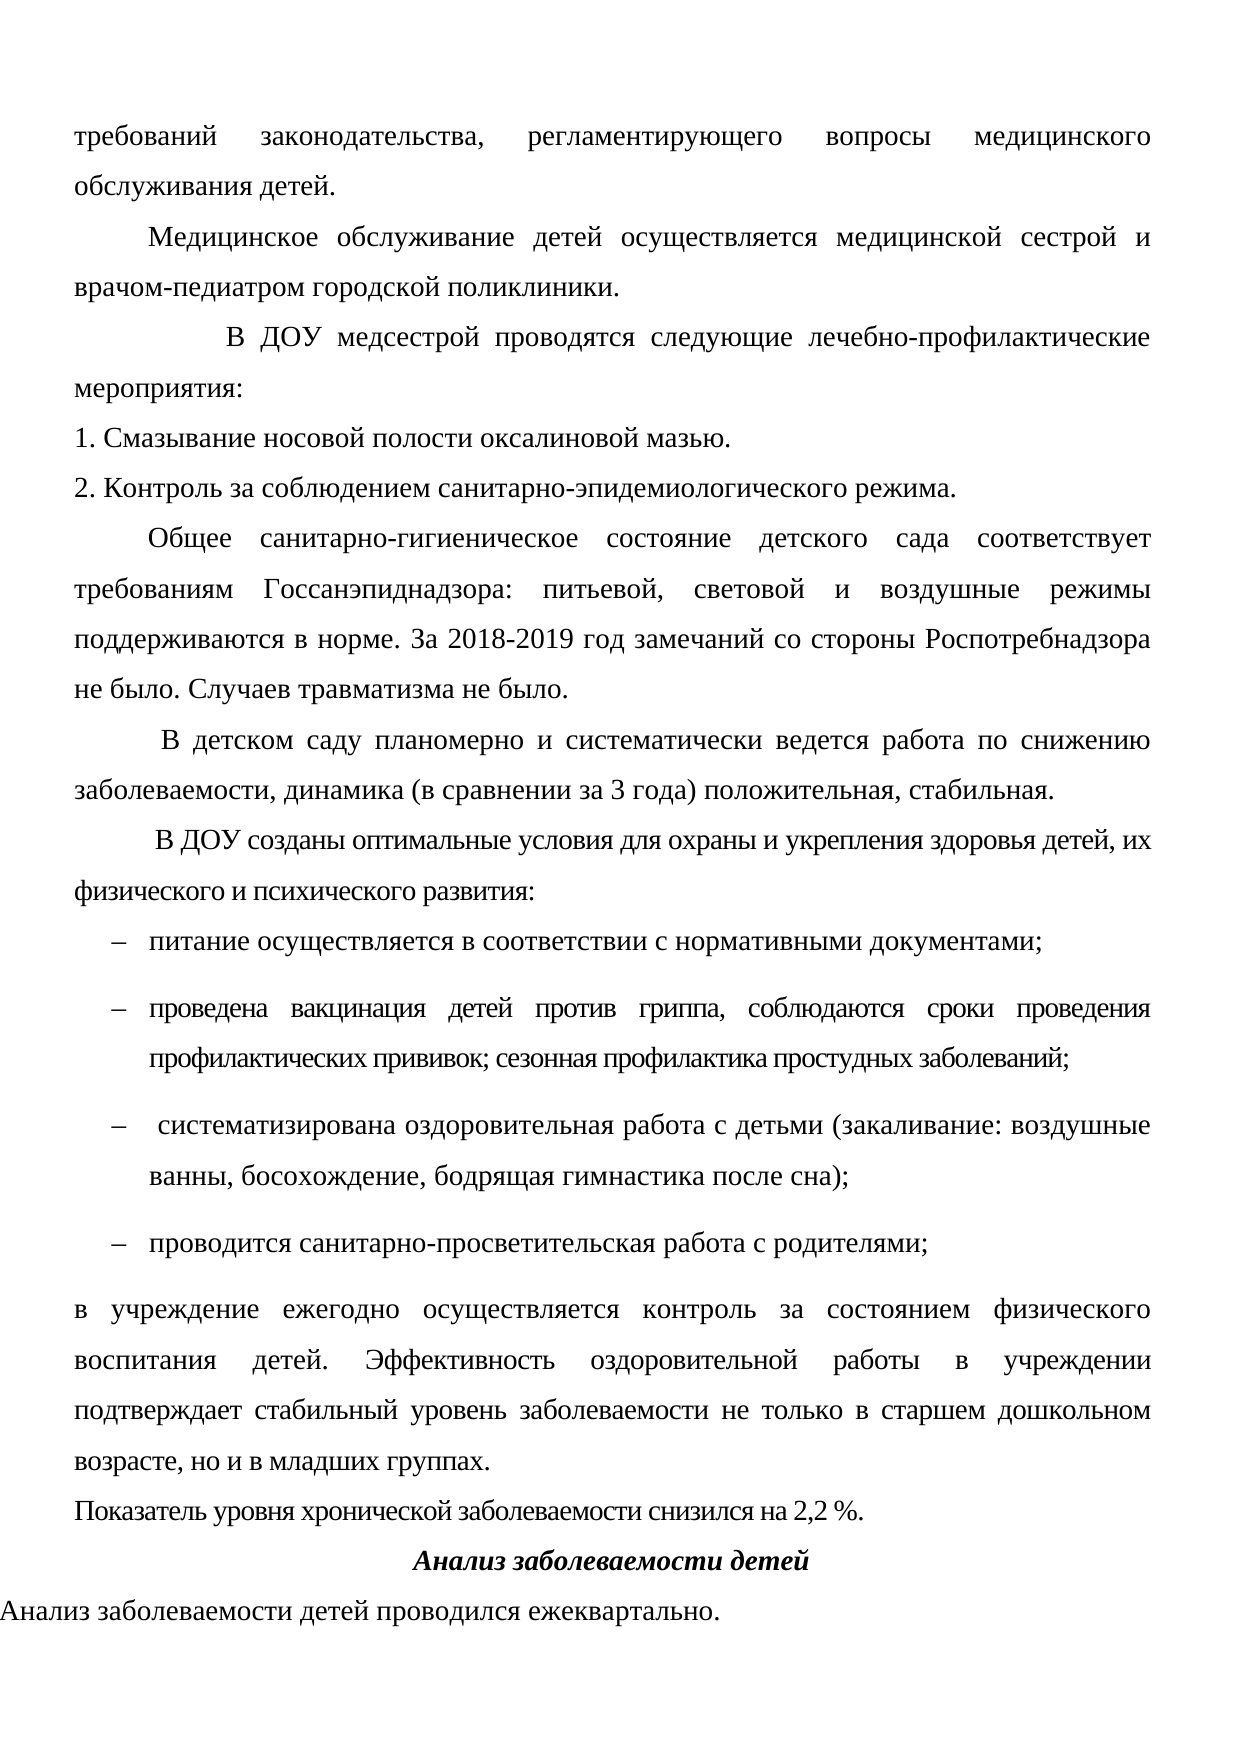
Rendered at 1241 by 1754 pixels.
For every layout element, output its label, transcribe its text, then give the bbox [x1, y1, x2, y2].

text Медицинское обслуживание детей осуществляется медицинской сестрой и врачом-педиатром городской поликлиники. [74, 219, 1152, 303]
text В ДОУ созданы оптимальные условия для охраны и укрепления здоровья детей, их физического и психического развития: [74, 822, 1152, 906]
list питание осуществляется в соответствии с нормативными документами; [111, 923, 1152, 957]
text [74, 118, 1152, 202]
list систематизирована оздоровительная работа с детьми (закаливание: воздушные ванны, босохождение, бодрящая гимнастика после сна); [111, 1107, 1152, 1191]
text Анализ заболеваемости детей [74, 1543, 1152, 1577]
text В детском саду планомерно и систематически ведется работа по снижению заболеваемости, динамика (в сравнении за 3 года) положительная, стабильная. [74, 722, 1152, 806]
text Анализ заболеваемости детей проводился ежеквартально. [0, 1593, 1152, 1627]
text 1. Смазывание носовой полости оксалиновой мазью. [74, 420, 1152, 453]
text 2. Контроль за соблюдением санитарно-эпидемиологического режима. [74, 470, 1152, 504]
text Показатель уровня хронической заболеваемости снизился на 2,2 %. [74, 1493, 1152, 1526]
text Общее санитарно-гигиеническое состояние детского сада соответствует требованиям Госсанэпиднадзора: питьевой, световой и воздушные режимы поддерживаются в норме. За 2018-2019 год замечаний со стороны Роспотребнадзора не было. Случаев травматизма не было. [74, 521, 1152, 705]
list проведена вакцинация детей против гриппа, соблюдаются сроки проведения профилактических прививок; сезонная профилактика простудных заболеваний; [111, 990, 1152, 1074]
list проводится санитарно-просветительская работа с родителями; [111, 1225, 1152, 1258]
text В ДОУ медсестрой проводятся следующие лечебно-профилактические мероприятия: [74, 319, 1152, 403]
text в учреждение ежегодно осуществляется контроль за состоянием физического воспитания детей. Эффективность оздоровительной работы в учреждении подтверждает стабильный уровень заболеваемости не только в старшем дошкольном возрасте, но и в младших группах. [74, 1292, 1152, 1476]
